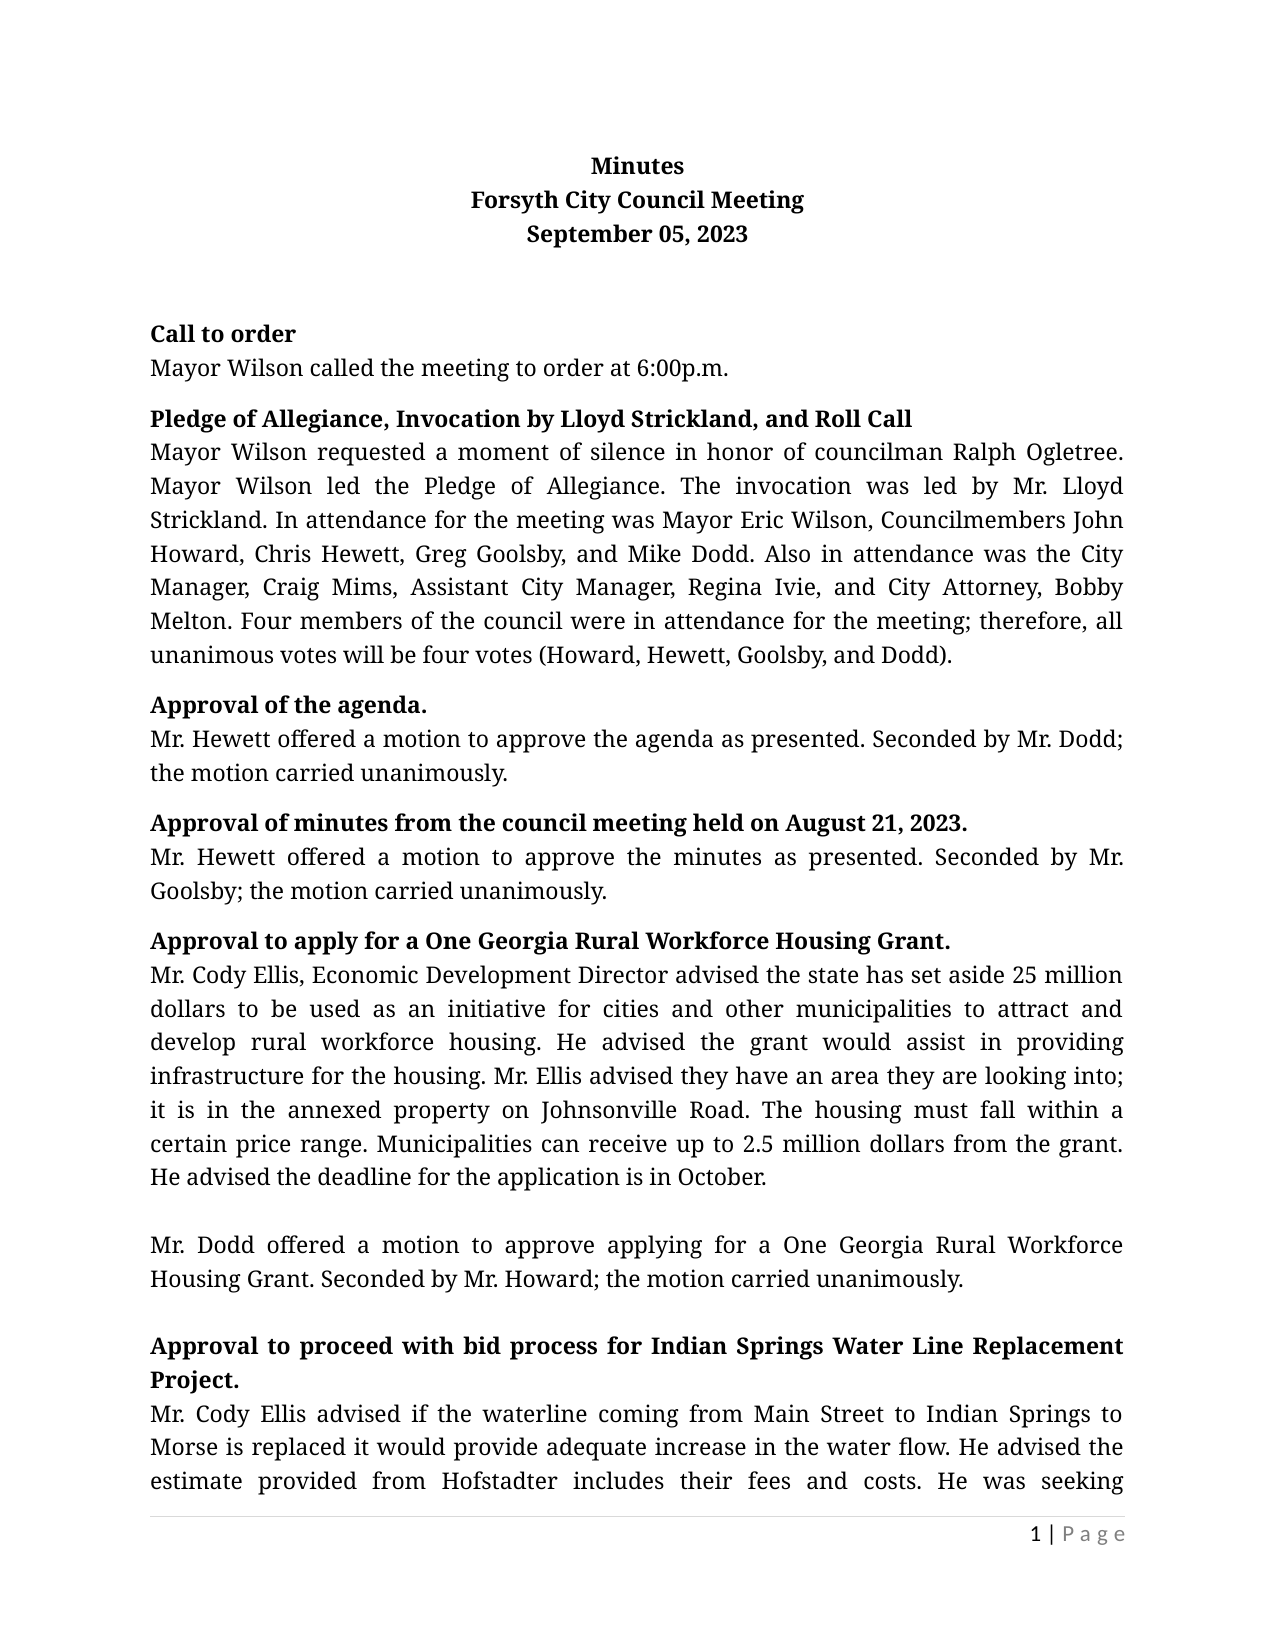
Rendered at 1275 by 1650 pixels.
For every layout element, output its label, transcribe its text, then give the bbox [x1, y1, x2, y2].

text Mr. Hewett offered a motion to approve the minutes as presented. Seconded by Mr. Goolsby; the motion carried unanimously. [150, 841, 1125, 906]
text Mr. Hewett offered a motion to approve the agenda as presented. Seconded by Mr. Dodd; the motion carried unanimously. [150, 723, 1125, 788]
text Approval to proceed with bid process for Indian Springs Water Line Replacement Project. [150, 1330, 1125, 1395]
text Call to order [150, 318, 1125, 349]
text Approval of minutes from the council meeting held on August 21, 2023. [150, 807, 1125, 838]
text September 05, 2023 [150, 217, 1125, 249]
text Approval to apply for a One Georgia Rural Workforce Housing Grant. [150, 925, 1125, 956]
text Mr. Dodd offered a motion to approve applying for a One Georgia Rural Workforce Housing Grant. Seconded by Mr. Howard; the motion carried unanimously. [150, 1229, 1125, 1294]
text Approval of the agenda. [150, 689, 1125, 720]
text Minutes [150, 150, 1125, 181]
text Mr. Cody Ellis, Economic Development Director advised the state has set aside 25 million dollars to be used as an initiative for cities and other municipalities to attract and develop rural workforce housing. He advised the grant would assist in providing infrastructure for the housing. Mr. Ellis advised they have an area they are looking into; it is in the annexed property on Johnsonville Road. The housing must fall within a certain price range. Municipalities can receive up to 2.5 million dollars from the grant. He advised the deadline for the application is in October. [150, 959, 1125, 1192]
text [150, 1397, 1125, 1496]
text Forsyth City Council Meeting [150, 184, 1125, 215]
text Mayor Wilson called the meeting to order at 6:00p.m. [150, 352, 1125, 383]
text Pledge of Allegiance, Invocation by Lloyd Strickland, and Roll Call [150, 402, 1125, 434]
text Mayor Wilson requested a moment of silence in honor of councilman Ralph Ogletree. Mayor Wilson led the Pledge of Allegiance. The invocation was led by Mr. Lloyd Strickland. In attendance for the meeting was Mayor Eric Wilson, Councilmembers John Howard, Chris Hewett, Greg Goolsby, and Mike Dodd. Also in attendance was the City Manager, Craig Mims, Assistant City Manager, Regina Ivie, and City Attorney, Bobby Melton. Four members of the council were in attendance for the meeting; therefore, all unanimous votes will be four votes (Howard, Hewett, Goolsby, and Dodd). [150, 436, 1125, 670]
